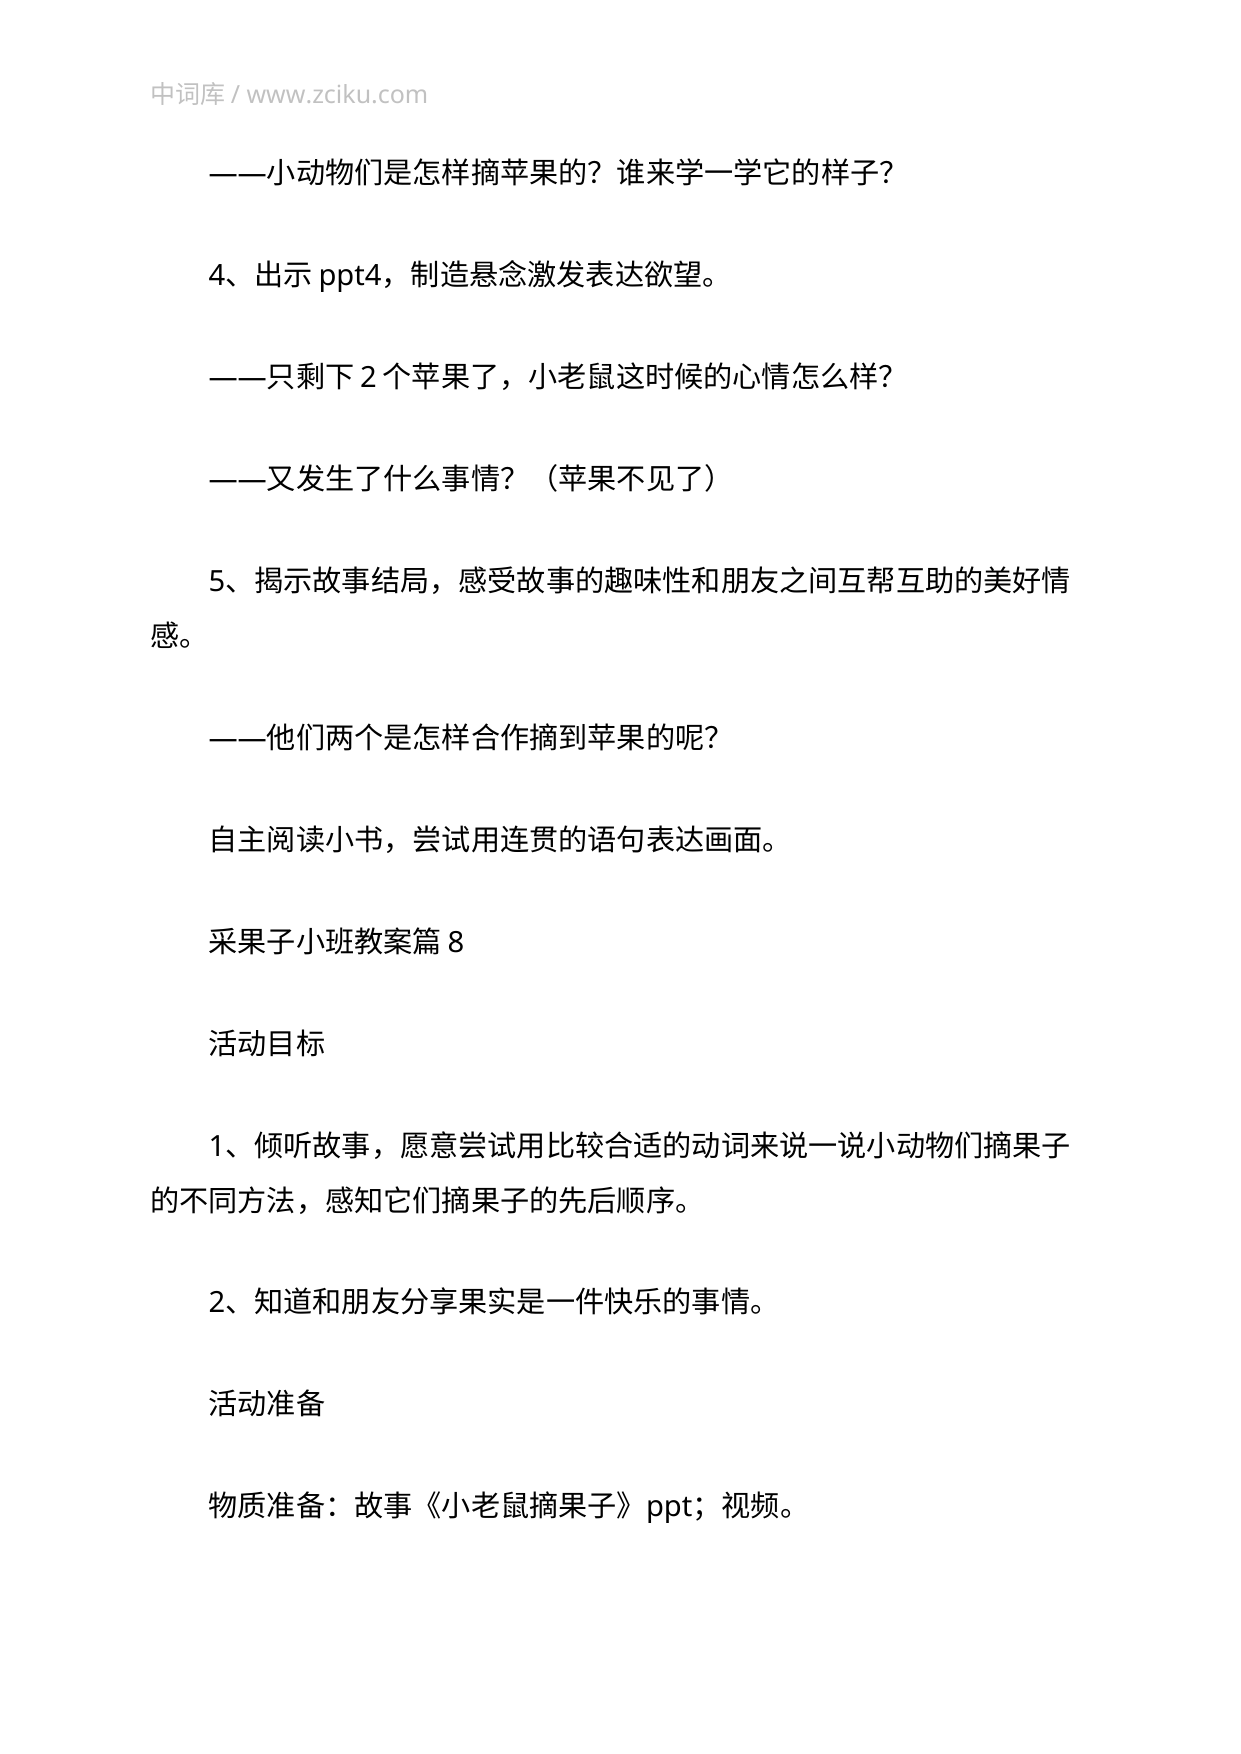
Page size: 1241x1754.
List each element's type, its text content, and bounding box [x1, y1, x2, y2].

text ——小动物们是怎样摘苹果的？谁来学一学它的样子？ [150, 150, 1090, 192]
text 自主阅读小书，尝试用连贯的语句表达画面。 [150, 817, 1090, 859]
text 4、出示ppt4，制造悬念激发表达欲望。 [150, 252, 1090, 294]
text 1、倾听故事，愿意尝试用比较合适的动词来说一说小动物们摘果子的不同方法，感知它们摘果子的先后顺序。 [150, 1122, 1090, 1219]
text 活动目标 [150, 1020, 1090, 1063]
text ——又发生了什么事情？（苹果不见了） [150, 456, 1090, 498]
text 采果子小班教案篇8 [150, 918, 1090, 961]
text 物质准备：故事《小老鼠摘果子》ppt；视频。 [150, 1483, 1090, 1525]
text 2、知道和朋友分享果实是一件快乐的事情。 [150, 1279, 1090, 1321]
text ——他们两个是怎样合作摘到苹果的呢？ [150, 715, 1090, 757]
text ——只剩下2个苹果了，小老鼠这时候的心情怎么样？ [150, 354, 1090, 396]
text 活动准备 [150, 1381, 1090, 1423]
text 5、揭示故事结局，感受故事的趣味性和朋友之间互帮互助的美好情感。 [150, 558, 1090, 655]
